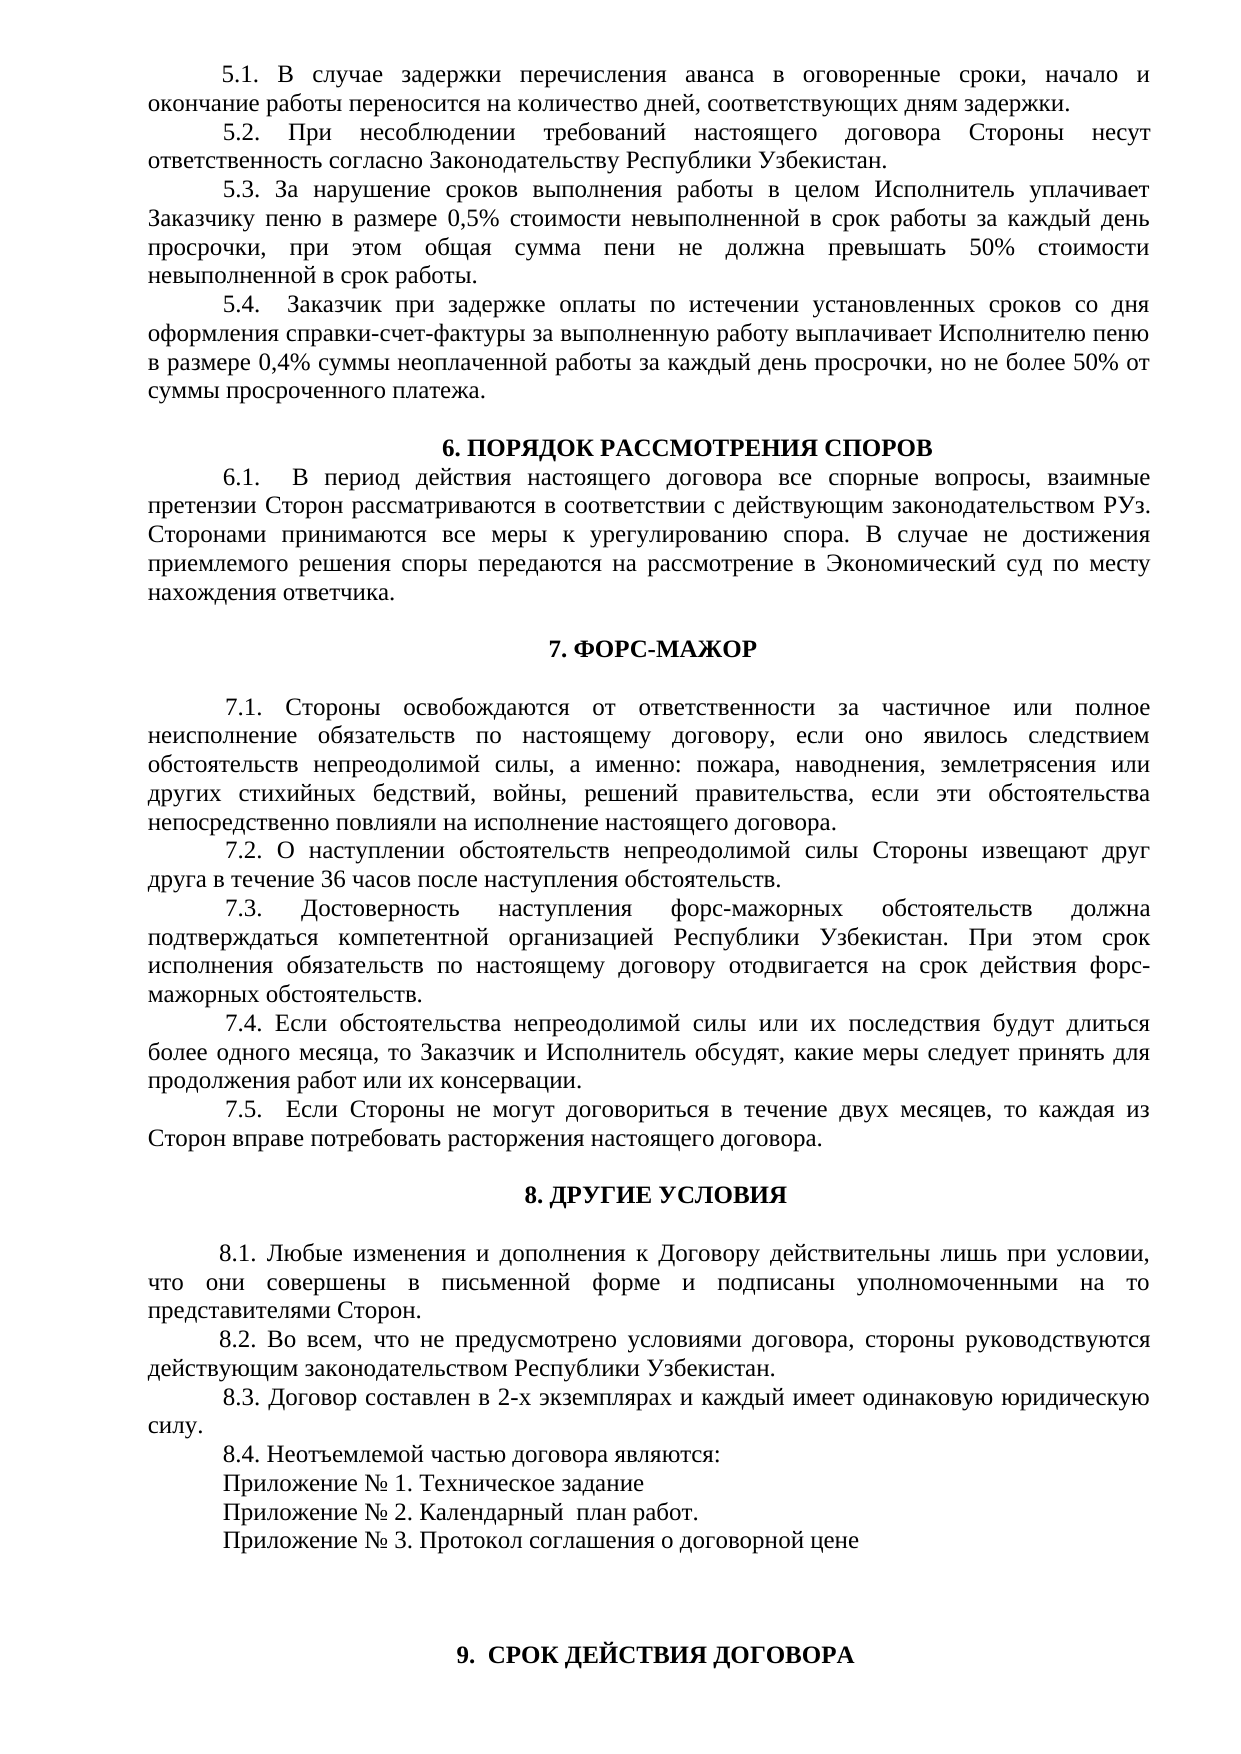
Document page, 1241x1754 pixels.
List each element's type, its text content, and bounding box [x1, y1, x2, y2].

text 9. СРОК ДЕЙСТВИЯ ДОГОВОРА [148, 1640, 1163, 1669]
text 8.4. Неотъемлемой частью договора являются: [148, 1439, 1151, 1468]
text 6. ПОРЯДОК РАССМОТРЕНИЯ СПОРОВ [148, 433, 1152, 462]
text 7.1. Стороны освобождаются от ответственности за частичное или полное неисполнение обязательств по настоящему договору, если оно явилось следствием обстоятельств непреодолимой силы, а именно: пожара, наводнения, землетрясения или других стихийных бедствий, войны, решений правительства, если эти обстоятельства непосредственно повлияли на исполнение настоящего договора. [148, 692, 1151, 835]
text 5.2. При несоблюдении требований настоящего договора Стороны несут ответственность согласно Законодательству Республики Узбекистан. [148, 117, 1152, 174]
text 7.3. Достоверность наступления форс-мажорных обстоятельств должна подтверждаться компетентной организацией Республики Узбекистан. При этом срок исполнения обязательств по настоящему договору отодвигается на срок действия форс-мажорных обстоятельств. [148, 893, 1151, 1008]
text 7.4. Если обстоятельства непреодолимой силы или их последствия будут длиться более одного месяца, то Заказчик и Исполнитель обсудят, какие меры следует принять для продолжения работ или их консервации. [148, 1008, 1151, 1094]
text 8.2. Во всем, что не предусмотрено условиями договора, стороны руководствуются действующим законодательством Республики Узбекистан. [148, 1324, 1151, 1382]
text 7. ФОРС-МАЖОР [148, 634, 1158, 663]
text 5.1. В случае задержки перечисления аванса в оговоренные сроки, начало и окончание работы переносится на количество дней, соответствующих дням задержки. [148, 59, 1151, 117]
text 5.4. Заказчик при задержке оплаты по истечении установленных сроков со дня оформления справки-счет-фактуры за выполненную работу выплачивает Исполнителю пеню в размере 0,4% суммы неоплаченной работы за каждый день просрочки, но не более 50% от суммы просроченного платежа. [148, 289, 1151, 404]
text 7.5. Если Стороны не могут договориться в течение двух месяцев, то каждая из Сторон вправе потребовать расторжения настоящего договора. [148, 1094, 1151, 1152]
text Приложение № 3. Протокол соглашения о договорной цене [148, 1525, 1152, 1554]
text 8.3. Договор составлен в 2-х экземплярах и каждый имеет одинаковую юридическую силу. [148, 1382, 1151, 1439]
text Приложение № 2. Календарный план работ. [148, 1497, 1152, 1525]
text Приложение № 1. Техническое задание [148, 1468, 1151, 1497]
text 8. ДРУГИЕ УСЛОВИЯ [148, 1180, 1163, 1209]
text 6.1. В период действия настоящего договора все спорные вопросы, взаимные претензии Сторон рассматриваются в соответствии с действующим законодательством РУз. Сторонами принимаются все меры к урегулированию спора. В случае не достижения приемлемого решения споры передаются на рассмотрение в Экономический суд по месту нахождения ответчика. [148, 462, 1152, 605]
text 7.2. О наступлении обстоятельств непреодолимой силы Стороны извещают друг друга в течение 36 часов после наступления обстоятельств. [148, 835, 1151, 893]
text 5.3. За нарушение сроков выполнения работы в целом Исполнитель уплачивает Заказчику пеню в размере 0,5% стоимости невыполненной в срок работы за каждый день просрочки, при этом общая сумма пени не должна превышать 50% стоимости невыполненной в срок работы. [148, 174, 1151, 289]
text 8.1. Любые изменения и дополнения к Договору действительны лишь при условии, что они совершены в письменной форме и подписаны уполномоченными на то представителями Сторон. [148, 1238, 1151, 1324]
